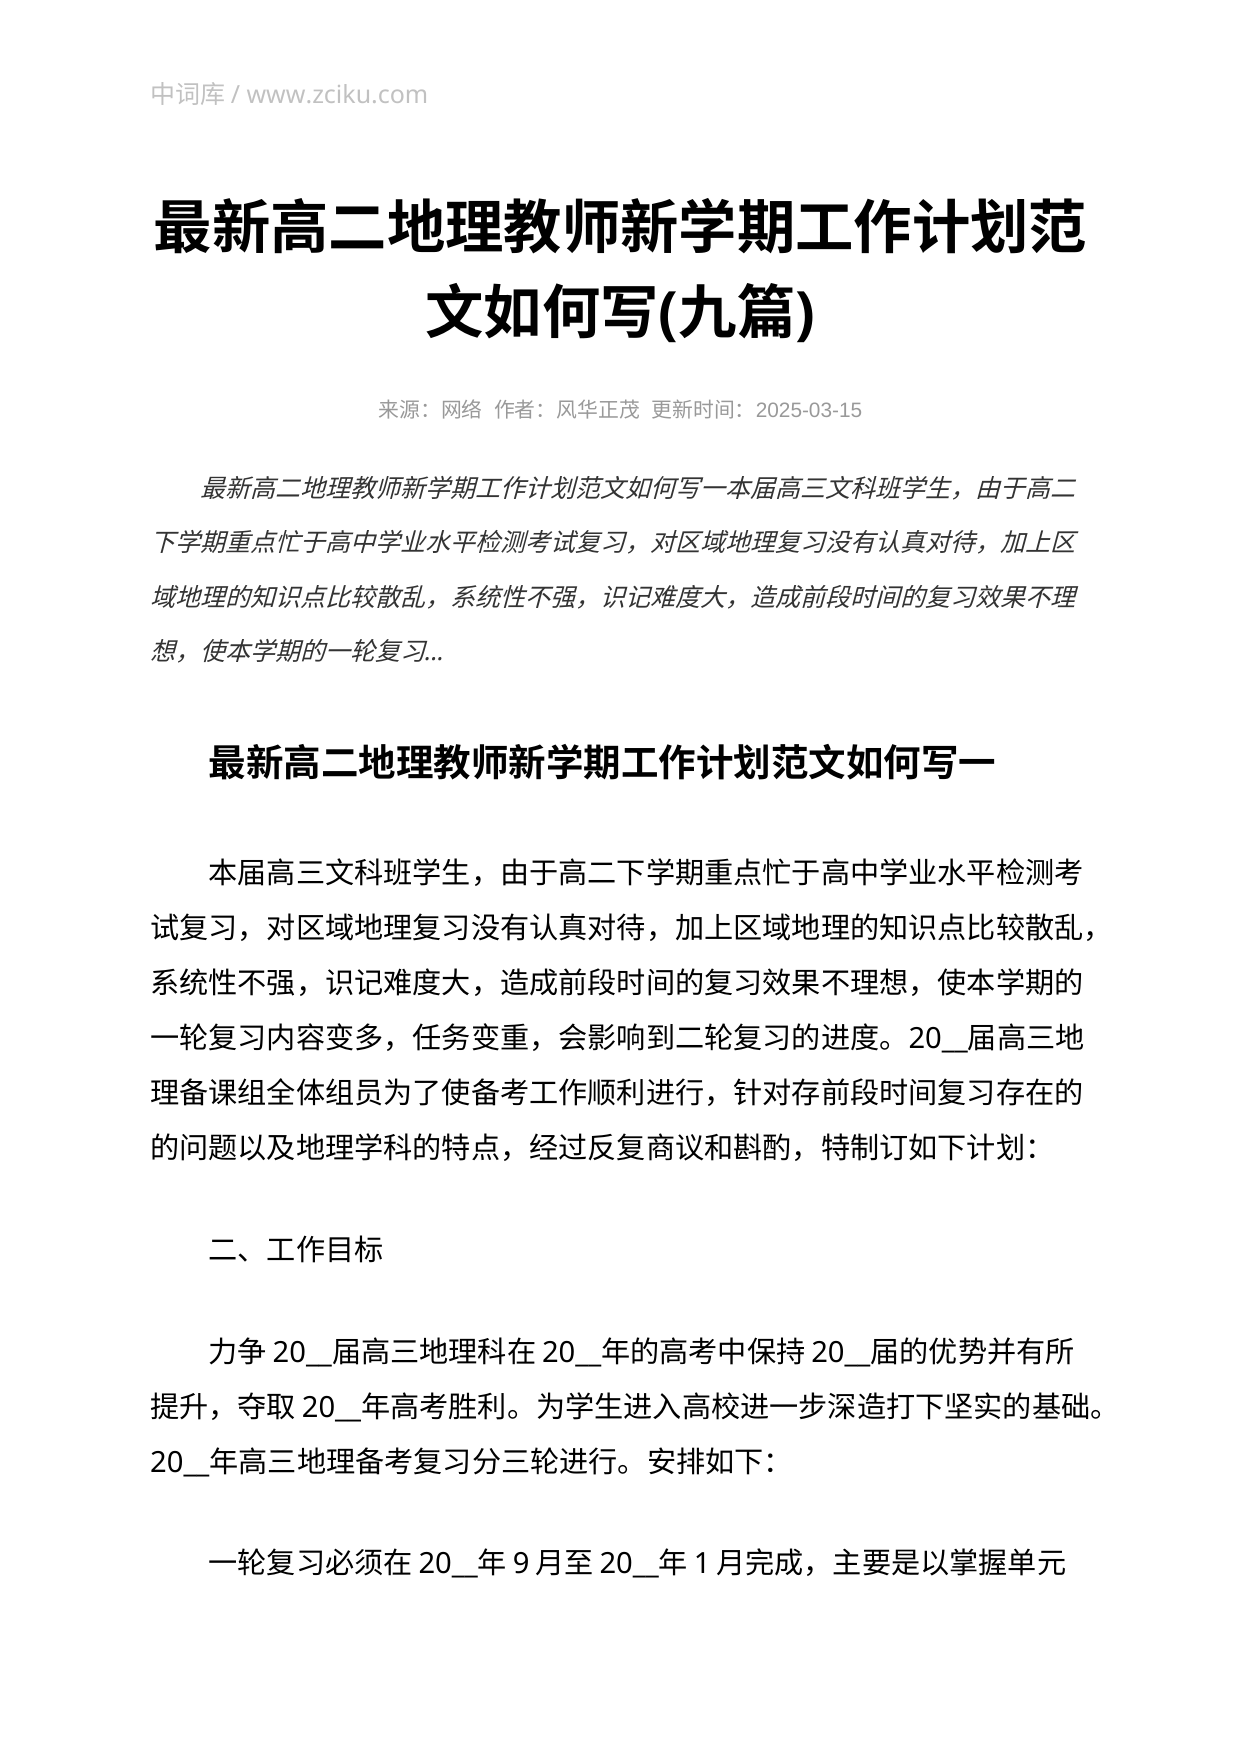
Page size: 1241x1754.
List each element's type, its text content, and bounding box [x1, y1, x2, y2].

text 本届高三文科班学生，由于高二下学期重点忙于高中学业水平检测考试复习，对区域地理复习没有认真对待，加上区域地理的知识点比较散乱，系统性不强，识记难度大，造成前段时间的复习效果不理想，使本学期的一轮复习内容变多，任务变重，会影响到二轮复习的进度。20__届高三地理备课组全体组员为了使备考工作顺利进行，针对存前段时间复习存在的的问题以及地理学科的特点，经过反复商议和斟酌，特制订如下计划： [150, 850, 1090, 1167]
text 来源：网络 作者：风华正茂 更新时间：2025-03-15 [150, 397, 1090, 421]
subtitle 最新高二地理教师新学期工作计划范文如何写(九篇) [150, 181, 1090, 351]
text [150, 1540, 1090, 1582]
text 二、工作目标 [150, 1226, 1090, 1269]
text 最新高二地理教师新学期工作计划范文如何写一 [150, 733, 1090, 787]
text 力争20__届高三地理科在20__年的高考中保持20__届的优势并有所提升，夺取20__年高考胜利。为学生进入高校进一步深造打下坚实的基础。20__年高三地理备考复习分三轮进行。安排如下： [150, 1328, 1090, 1481]
text 最新高二地理教师新学期工作计划范文如何写一本届高三文科班学生，由于高二下学期重点忙于高中学业水平检测考试复习，对区域地理复习没有认真对待，加上区域地理的知识点比较散乱，系统性不强，识记难度大，造成前段时间的复习效果不理想，使本学期的一轮复习... [150, 468, 1090, 668]
